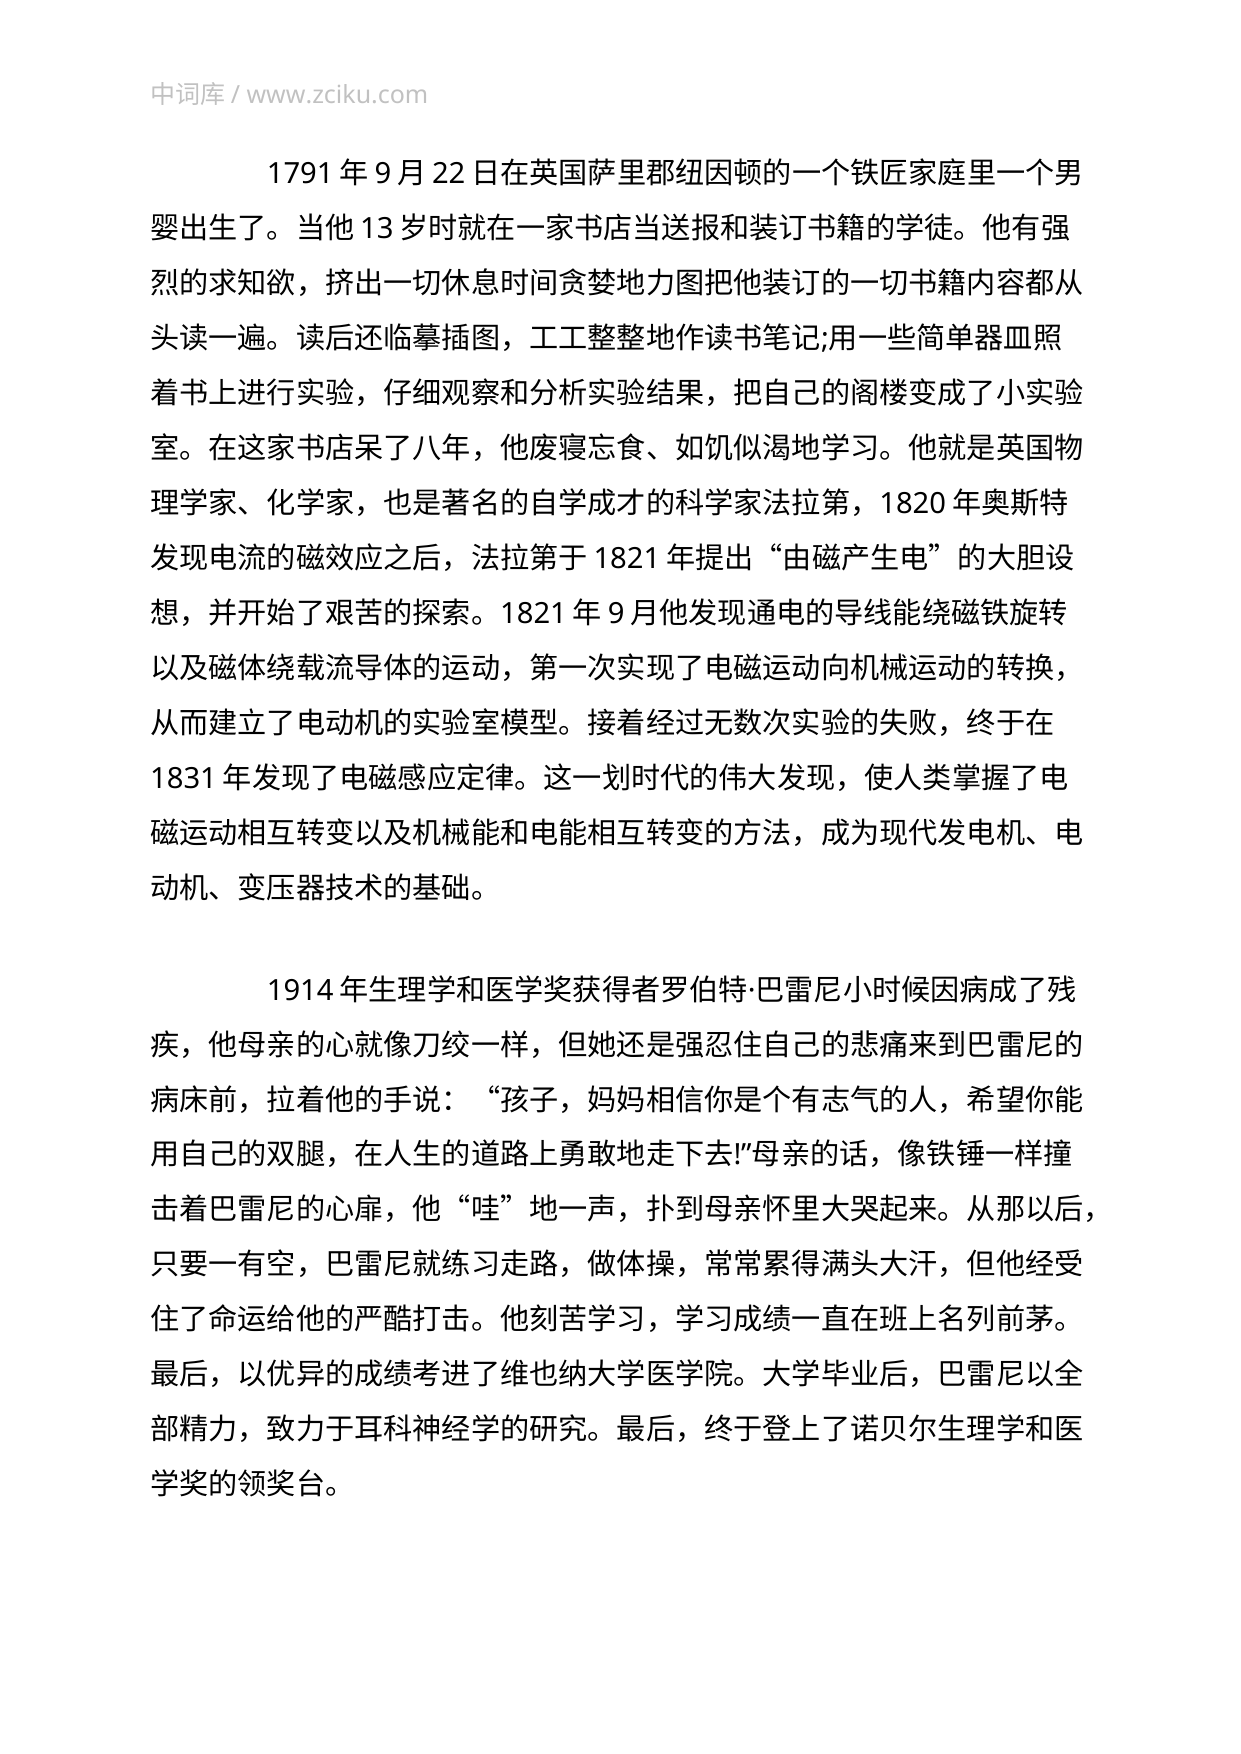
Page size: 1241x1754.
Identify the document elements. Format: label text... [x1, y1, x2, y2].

text 1914年生理学和医学奖获得者罗伯特·巴雷尼小时候因病成了残疾，他母亲的心就像刀绞一样，但她还是强忍住自己的悲痛来到巴雷尼的病床前，拉着他的手说：“孩子，妈妈相信你是个有志气的人，希望你能用自己的双腿，在人生的道路上勇敢地走下去!”母亲的话，像铁锤一样撞击着巴雷尼的心扉，他“哇”地一声，扑到母亲怀里大哭起来。从那以后，只要一有空，巴雷尼就练习走路，做体操，常常累得满头大汗，但他经受住了命运给他的严酷打击。他刻苦学习，学习成绩一直在班上名列前茅。最后，以优异的成绩考进了维也纳大学医学院。大学毕业后，巴雷尼以全部精力，致力于耳科神经学的研究。最后，终于登上了诺贝尔生理学和医学奖的领奖台。 [150, 966, 1090, 1503]
text 1791年9月22日在英国萨里郡纽因顿的一个铁匠家庭里一个男婴出生了。当他13岁时就在一家书店当送报和装订书籍的学徒。他有强烈的求知欲，挤出一切休息时间贪婪地力图把他装订的一切书籍内容都从头读一遍。读后还临摹插图，工工整整地作读书笔记;用一些简单器皿照着书上进行实验，仔细观察和分析实验结果，把自己的阁楼变成了小实验室。在这家书店呆了八年，他废寝忘食、如饥似渴地学习。他就是英国物理学家、化学家，也是著名的自学成才的科学家法拉第，1820年奥斯特发现电流的磁效应之后，法拉第于1821年提出“由磁产生电”的大胆设想，并开始了艰苦的探索。1821年9月他发现通电的导线能绕磁铁旋转以及磁体绕载流导体的运动，第一次实现了电磁运动向机械运动的转换，从而建立了电动机的实验室模型。接着经过无数次实验的失败，终于在1831年发现了电磁感应定律。这一划时代的伟大发现，使人类掌握了电磁运动相互转变以及机械能和电能相互转变的方法，成为现代发电机、电动机、变压器技术的基础。 [150, 150, 1090, 907]
